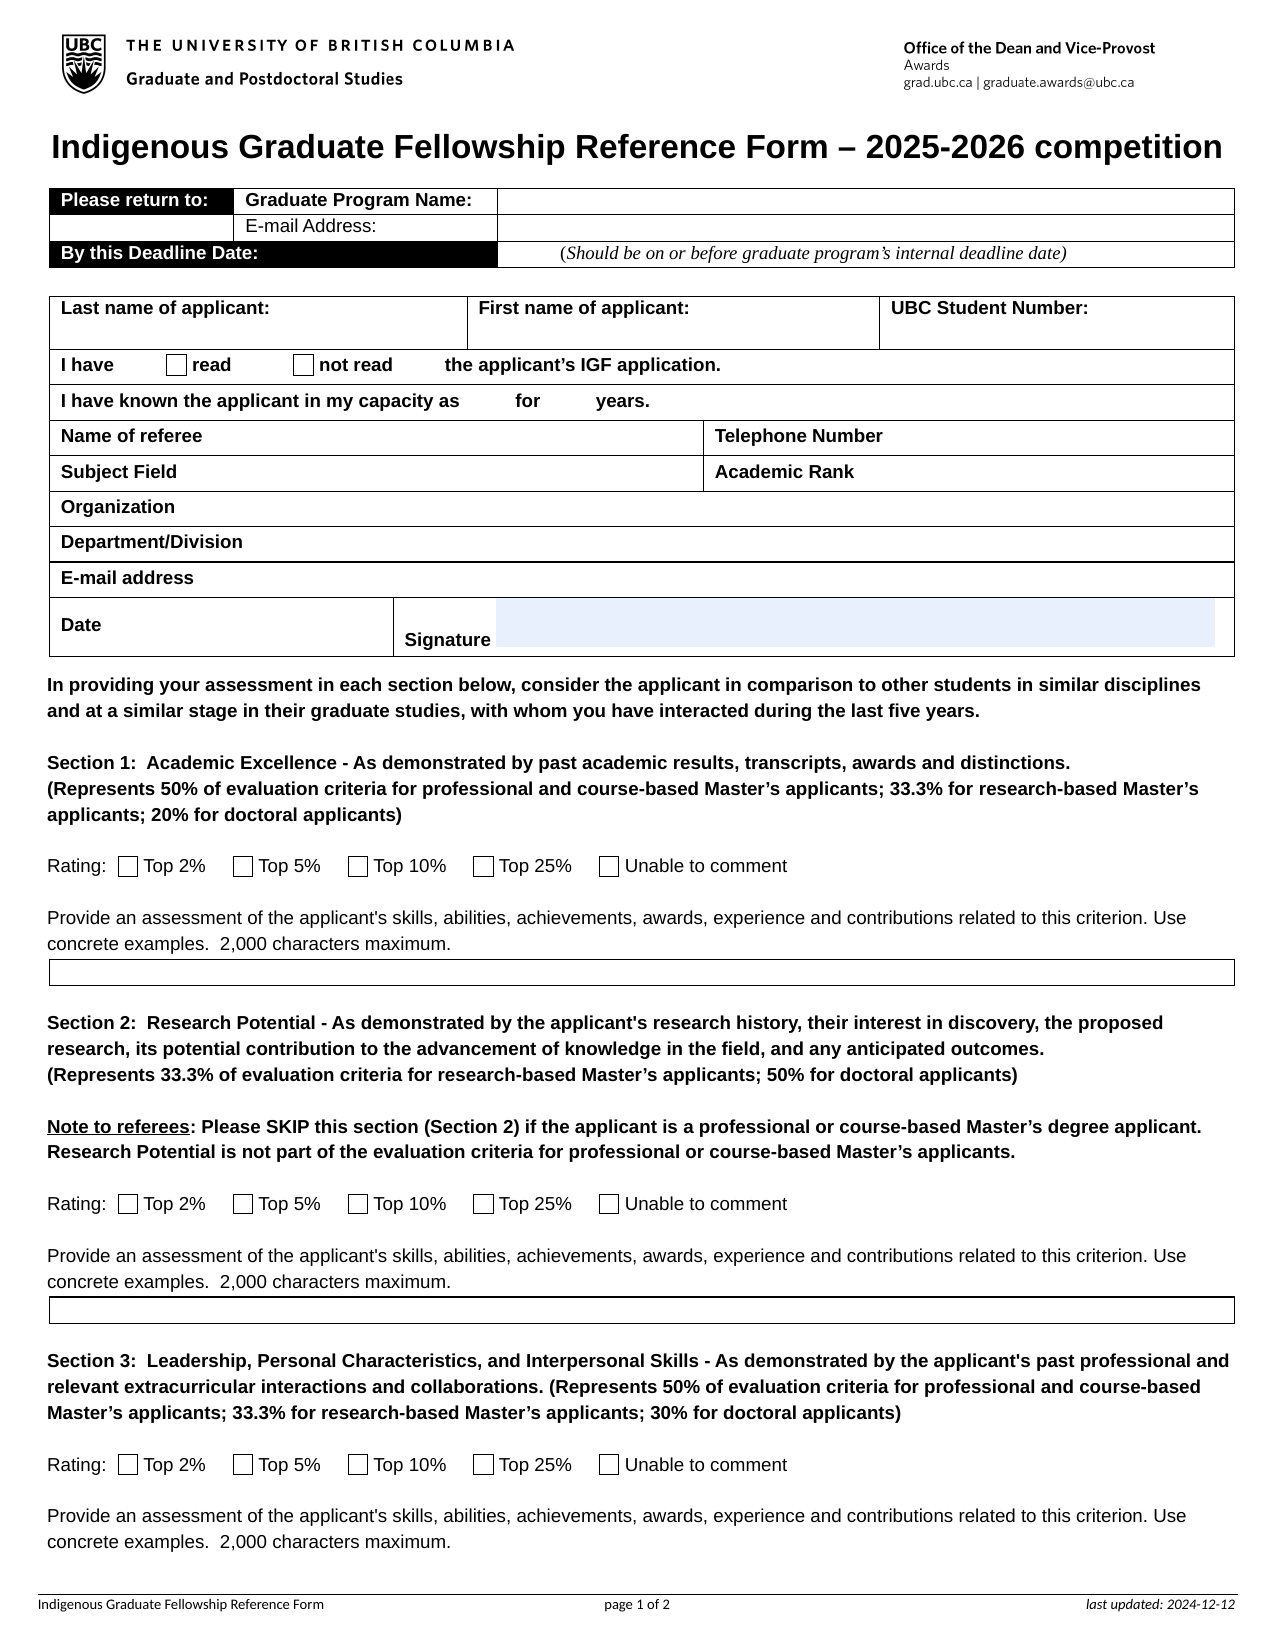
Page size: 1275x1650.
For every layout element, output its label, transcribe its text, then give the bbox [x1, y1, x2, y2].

table_header Last name of applicant: [50, 297, 467, 349]
table_header UBC Student Number: [880, 297, 1234, 349]
text In providing your assessment in each section below, consider the applicant in comparison to other students in similar disciplines and at a similar stage in their graduate studies, with whom you have interacted during the last five years. [47, 674, 1237, 722]
table_header First name of applicant: [468, 297, 879, 349]
table_cell (Should be on or before graduate program’s internal deadline date) [498, 242, 1234, 267]
table_header [50, 1298, 1234, 1323]
text Provide an assessment of the applicant's skills, abilities, achievements, awards, experience and contributions related to this criterion. Use concrete examples. 2,000 characters maximum. [47, 907, 1237, 954]
table_cell Name of referee [50, 421, 703, 455]
text Rating: Top 2% Top 5% Top 10% Top 25% Unable to comment [47, 855, 1237, 877]
table_cell Organization [50, 492, 1234, 526]
text Rating: Top 2% Top 5% Top 10% Top 25% Unable to comment [47, 1453, 1237, 1475]
text Provide an assessment of the applicant's skills, abilities, achievements, awards, experience and contributions related to this criterion. Use concrete examples. 2,000 characters maximum. [47, 1505, 1237, 1552]
table_cell [498, 215, 1234, 241]
text Note to referees: Please SKIP this section (Section 2) if the applicant is a professional or course-based Master’s degree applicant. Research Potential is not part of the evaluation criteria for professional or course-based Master’s applicants. [47, 1116, 1237, 1163]
table_cell Department/Division [50, 527, 1234, 561]
table_cell E-mail address [50, 563, 1234, 597]
table_cell Telephone Number [704, 421, 1234, 455]
text Provide an assessment of the applicant's skills, abilities, achievements, awards, experience and contributions related to this criterion. Use concrete examples. 2,000 characters maximum. [47, 1245, 1237, 1292]
picture [496, 598, 1215, 647]
text Section 1: Academic Excellence - As demonstrated by past academic results, transcripts, awards and distinctions. (Represents 50% of evaluation criteria for professional and course-based Master’s applicants; 33.3% for research-based Master’s applicants; 20% for doctoral applicants) [47, 752, 1237, 825]
picture [7, 0, 1275, 135]
title Indigenous Graduate Fellowship Reference Form – 2025-2026 competition [37, 128, 1237, 166]
table_header [498, 189, 1234, 214]
table_cell Signature [394, 598, 1234, 656]
table_cell E-mail Address: [234, 215, 497, 241]
text Rating: Top 2% Top 5% Top 10% Top 25% Unable to comment [47, 1193, 1237, 1214]
table_cell I have known the applicant in my capacity as for years. [50, 385, 1234, 420]
table_cell Date [50, 598, 393, 656]
table_header Please return to: [50, 189, 233, 214]
table_cell By this Deadline Date: [50, 242, 497, 267]
table_cell I have read not read the applicant’s IGF application. [50, 350, 1234, 384]
table_header [50, 960, 1234, 985]
table_header Graduate Program Name: [234, 189, 497, 214]
text Section 3: Leadership, Personal Characteristics, and Interpersonal Skills - As demonstrated by the applicant's past professional and relevant extracurricular interactions and collaborations. (Represents 50% of evaluation criteria for professional and course-based Master’s applicants; 33.3% for research-based Master’s applicants; 30% for doctoral applicants) [47, 1350, 1237, 1423]
table_cell Academic Rank [704, 456, 1234, 491]
table_cell [50, 215, 233, 241]
table_cell Subject Field [50, 456, 703, 491]
text Section 2: Research Potential - As demonstrated by the applicant's research history, their interest in discovery, the proposed research, its potential contribution to the advancement of knowledge in the field, and any anticipated outcomes. (Represents 33.3% of evaluation criteria for research-based Master’s applicants; 50% for doctoral applicants) [47, 1012, 1237, 1085]
